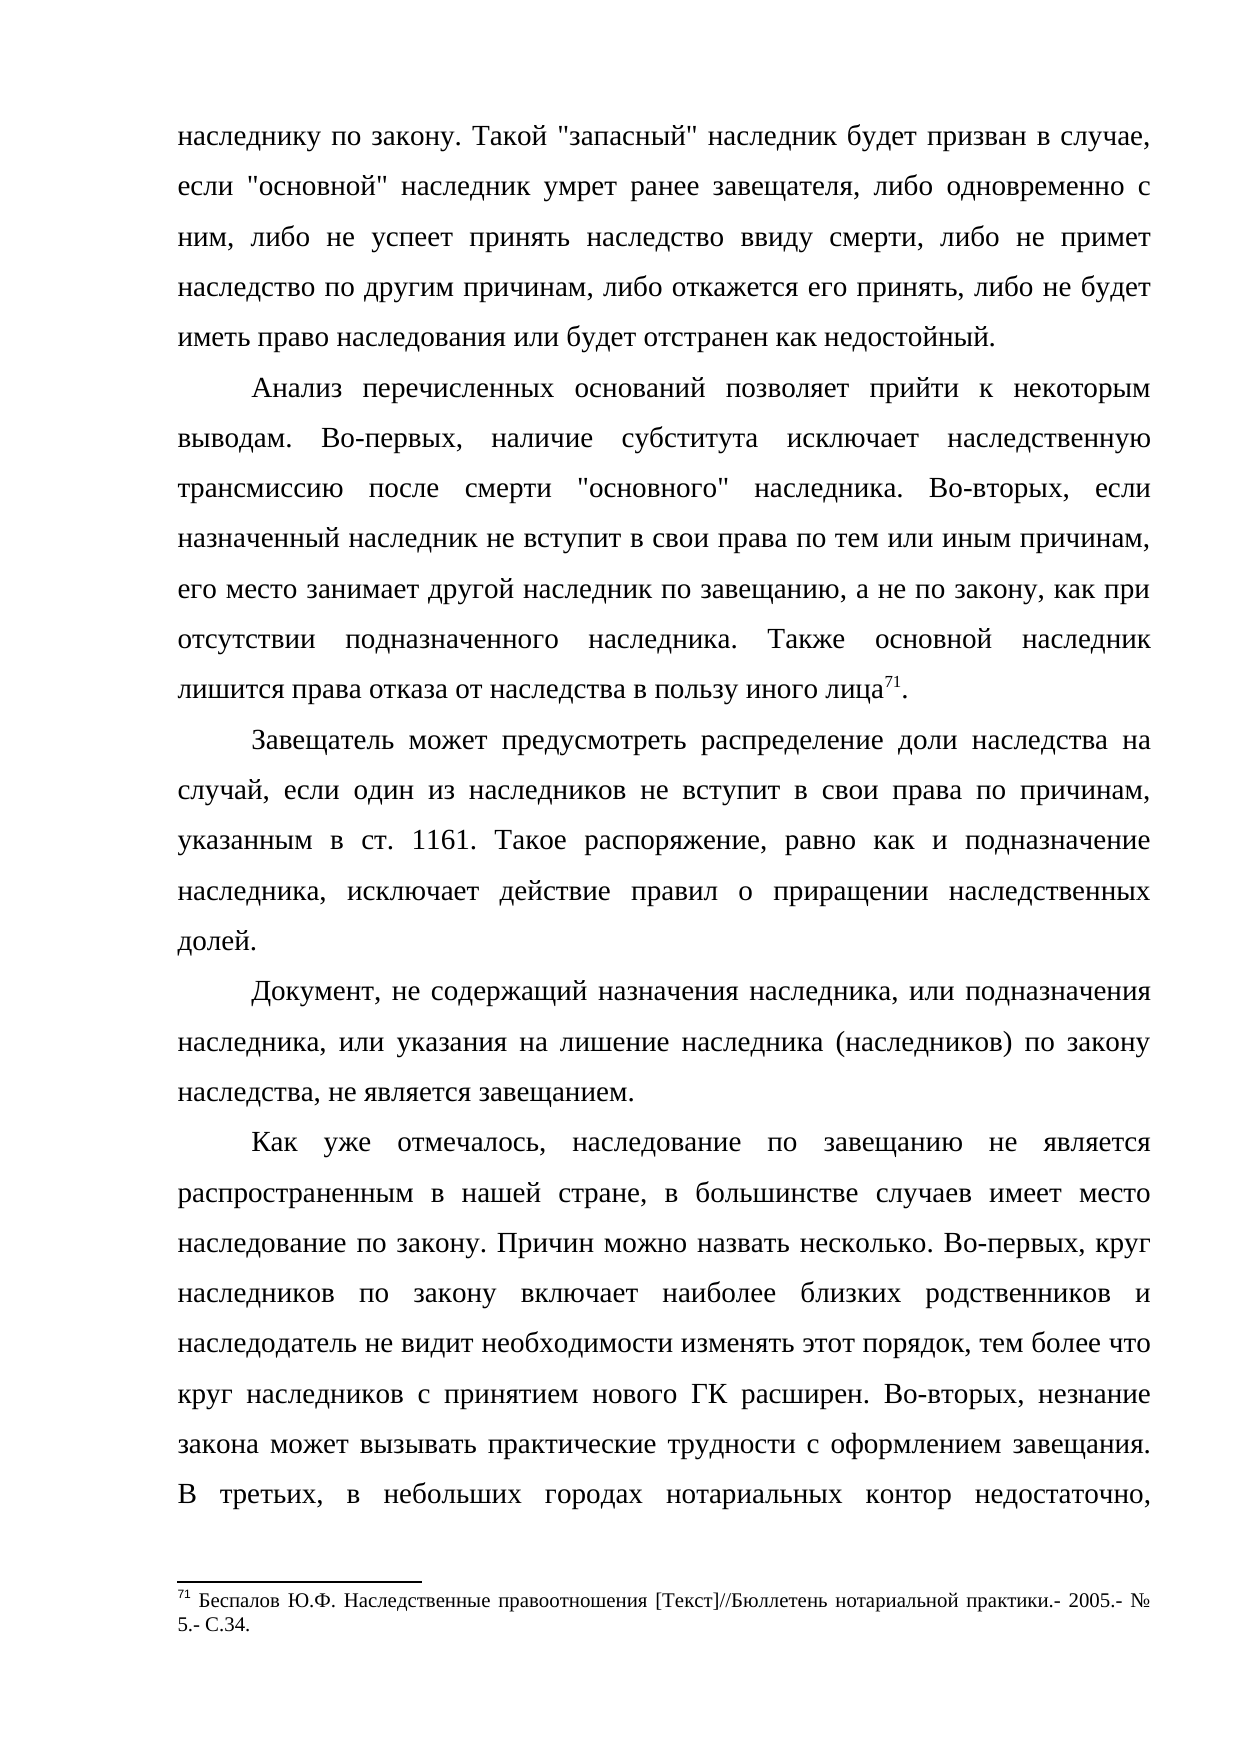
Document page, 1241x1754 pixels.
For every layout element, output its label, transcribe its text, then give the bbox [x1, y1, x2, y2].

text Завещатель может предусмотреть распределение доли наследства на случай, если один из наследников не вступит в свои права по причинам, указанным в ст. 1161. Такое распоряжение, равно как и подназначение наследника, исключает действие правил о приращении наследственных долей. [177, 722, 1152, 957]
text Анализ перечисленных оснований позволяет прийти к некоторым выводам. Во-первых, наличие субститута исключает наследственную трансмиссию после смерти "основного" наследника. Во-вторых, если назначенный наследник не вступит в свои права по тем или иным причинам, его место занимает другой наследник по завещанию, а не по закону, как при отсутствии подназначенного наследника. Также основной наследник лишится права отказа от наследства в пользу иного лица. [177, 370, 1152, 705]
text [177, 1124, 1152, 1510]
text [177, 118, 1152, 353]
text Документ, не содержащий назначения наследника, или подназначения наследника, или указания на лишение наследника (наследников) по закону наследства, не является завещанием. [177, 973, 1152, 1108]
